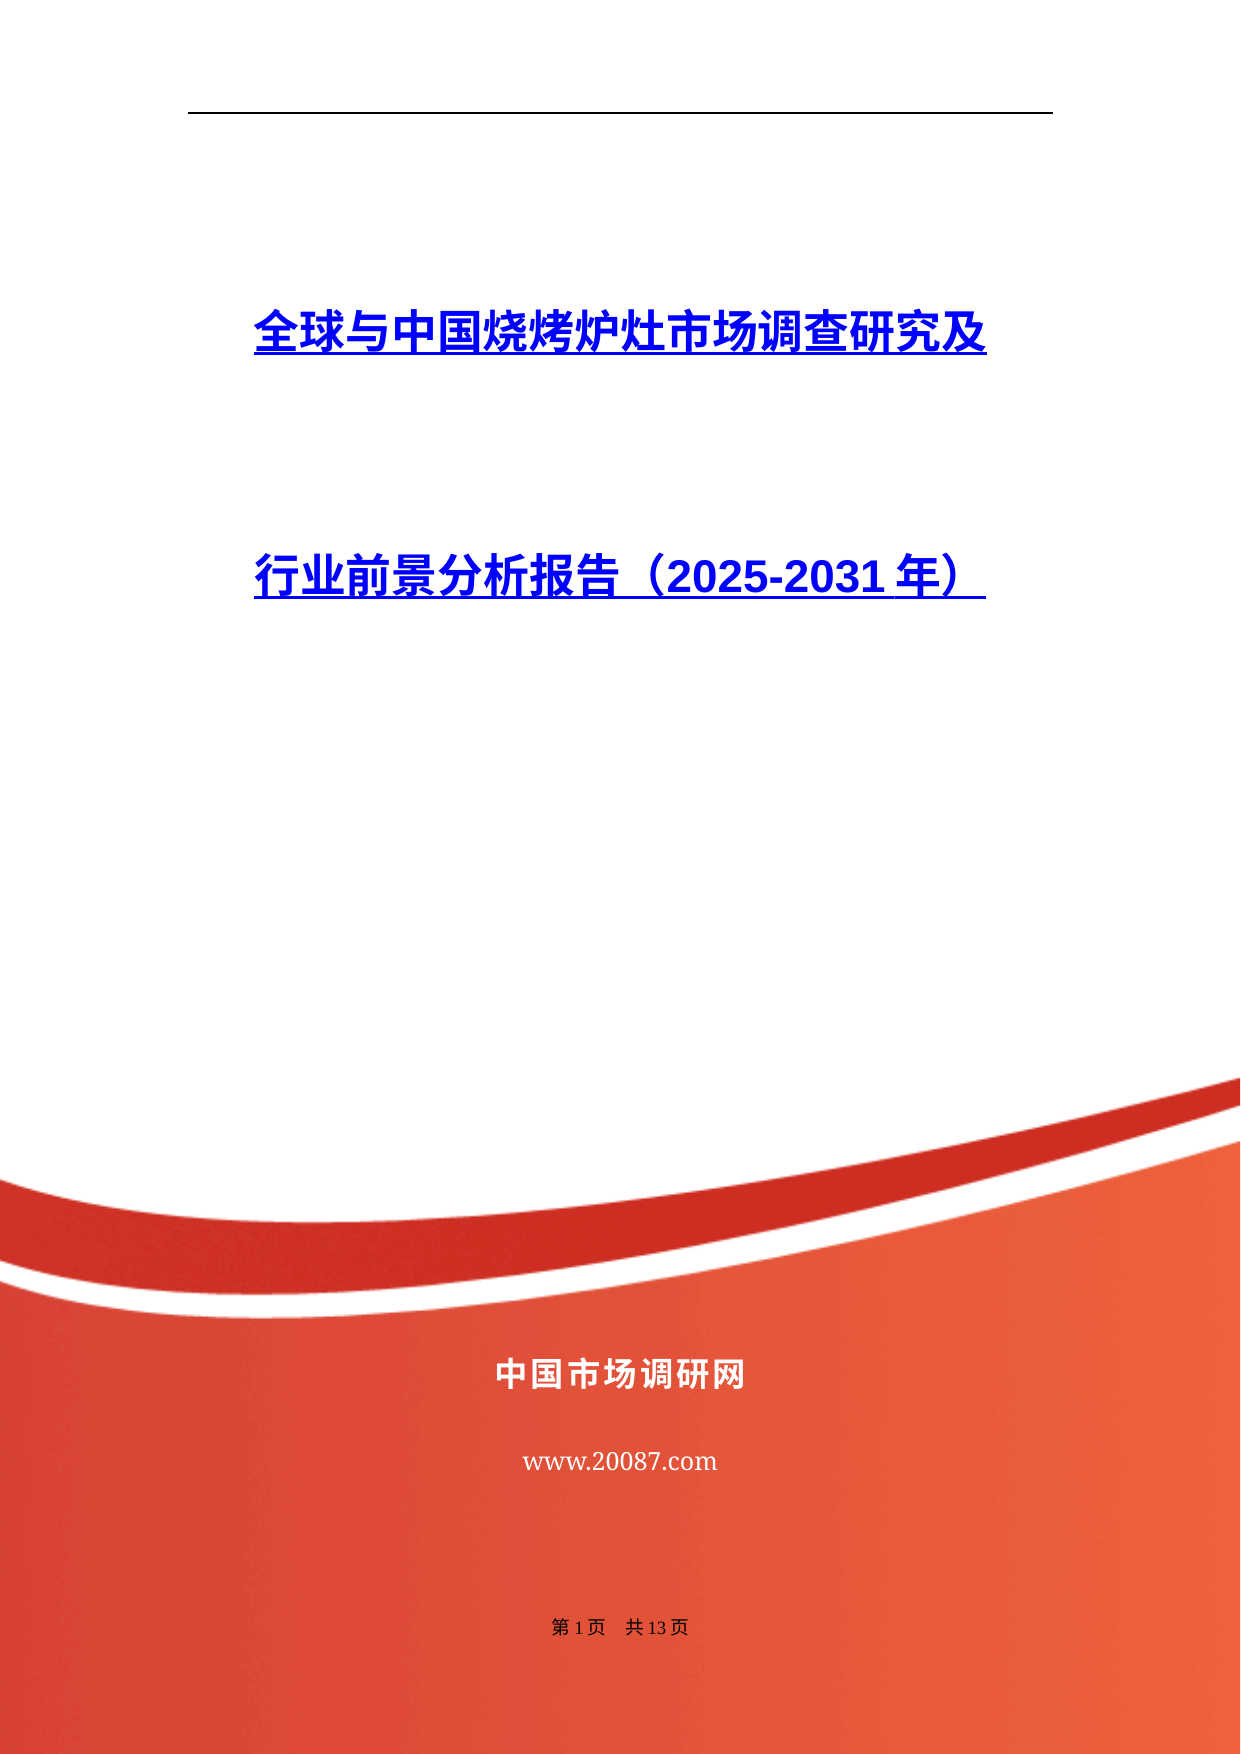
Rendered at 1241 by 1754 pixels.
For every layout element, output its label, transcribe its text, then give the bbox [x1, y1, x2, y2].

text www.20087.com [187, 1428, 1053, 1493]
picture [0, 1006, 1241, 1754]
subtitle 中国市场调研网 [187, 1339, 1053, 1404]
table_header 全球与中国烧烤炉灶市场调查研究及行业前景分析报告（2025-2031年） [188, 207, 1053, 773]
